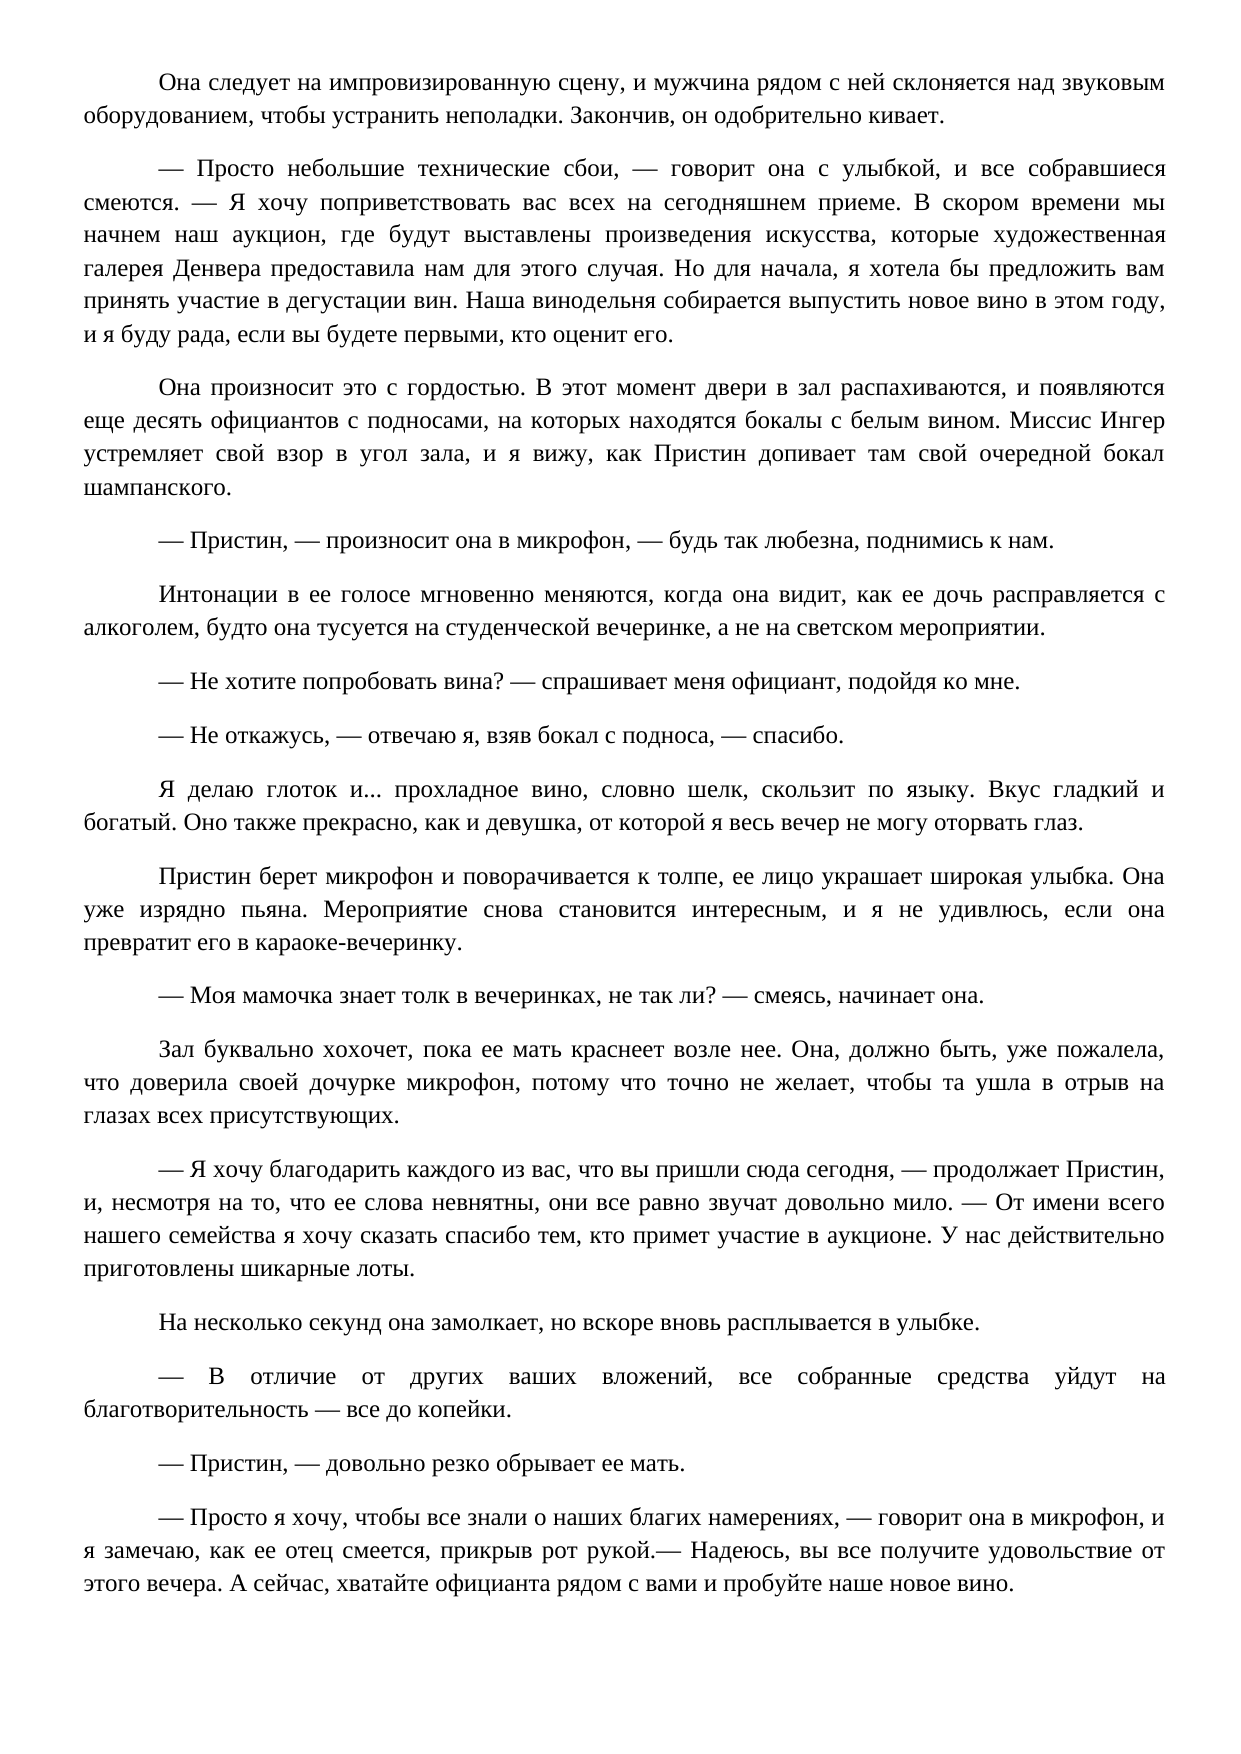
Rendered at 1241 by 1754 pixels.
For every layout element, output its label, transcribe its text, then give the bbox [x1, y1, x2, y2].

text Интонации в ее голосе мгновенно меняются, когда она видит, как ее дочь расправляется с алкоголем, будто она тусуется на студенческой вечеринке, а не на светском мероприятии. [83, 579, 1167, 641]
text — Не откажусь, — отвечаю я, взяв бокал с подноса, — спасибо. [83, 720, 1167, 749]
text На несколько секунд она замолкает, но вскоре вновь расплывается в улыбке. [83, 1307, 1167, 1336]
text Она произносит это с гордостью. В этот момент двери в зал распахиваются, и появляются еще десять официантов с подносами, на которых находятся бокалы с белым вином. Миссис Ингер устремляет свой взор в угол зала, и я вижу, как Пристин допивает там свой очередной бокал шампанского. [83, 372, 1167, 500]
text Она следует на импровизированную сцену, и мужчина рядом с ней склоняется над звуковым оборудованием, чтобы устранить неполадки. Закончив, он одобрительно кивает. [83, 67, 1167, 128]
text — В отличие от других ваших вложений, все собранные средства уйдут на благотворительность — все до копейки. [83, 1361, 1167, 1423]
text — Просто небольшие технические сбои, — говорит она с улыбкой, и все собравшиеся смеются. — Я хочу поприветствовать вас всех на сегодняшнем приеме. В скором времени мы начнем наш аукцион, где будут выставлены произведения искусства, которые художественная галерея Денвера предоставила нам для этого случая. Но для начала, я хотела бы предложить вам принять участие в дегустации вин. Наша винодельня собирается выпустить новое вино в этом году, и я буду рада, если вы будете первыми, кто оценит его. [83, 153, 1167, 347]
text — Я хочу благодарить каждого из вас, что вы пришли сюда сегодня, — продолжает Пристин, и, несмотря на то, что ее слова невнятны, они все равно звучат довольно мило. — От имени всего нашего семейства я хочу сказать спасибо тем, кто примет участие в аукционе. У нас действительно приготовлены шикарные лоты. [83, 1154, 1167, 1282]
text — Пристин, — произносит она в микрофон, — будь так любезна, поднимись к нам. [83, 525, 1167, 554]
text — Моя мамочка знает толк в вечеринках, не так ли? — смеясь, начинает она. [83, 981, 1167, 1009]
text — Не хотите попробовать вина? — спрашивает меня официант, подойдя ко мне. [83, 666, 1167, 695]
text Зал буквально хохочет, пока ее мать краснеет возле нее. Она, должно быть, уже пожалела, что доверила своей дочурке микрофон, потому что точно не желает, чтобы та ушла в отрыв на глазах всех присутствующих. [83, 1034, 1167, 1129]
text — Пристин, — довольно резко обрывает ее мать. [83, 1448, 1167, 1477]
text Я делаю глоток и... прохладное вино, словно шелк, скользит по языку. Вкус гладкий и богатый. Оно также прекрасно, как и девушка, от которой я весь вечер не могу оторвать глаз. [83, 774, 1167, 836]
text Пристин берет микрофон и поворачивается к толпе, ее лицо украшает широкая улыбка. Она уже изрядно пьяна. Мероприятие снова становится интересным, и я не удивлюсь, если она превратит его в караоке-вечеринку. [83, 861, 1167, 956]
text — Просто я хочу, чтобы все знали о наших благих намерениях, — говорит она в микрофон, и я замечаю, как ее отец смеется, прикрыв рот рукой.— Надеюсь, вы все получите удовольствие от этого вечера. А сейчас, хватайте официанта рядом с вами и пробуйте наше новое вино. [83, 1502, 1167, 1597]
